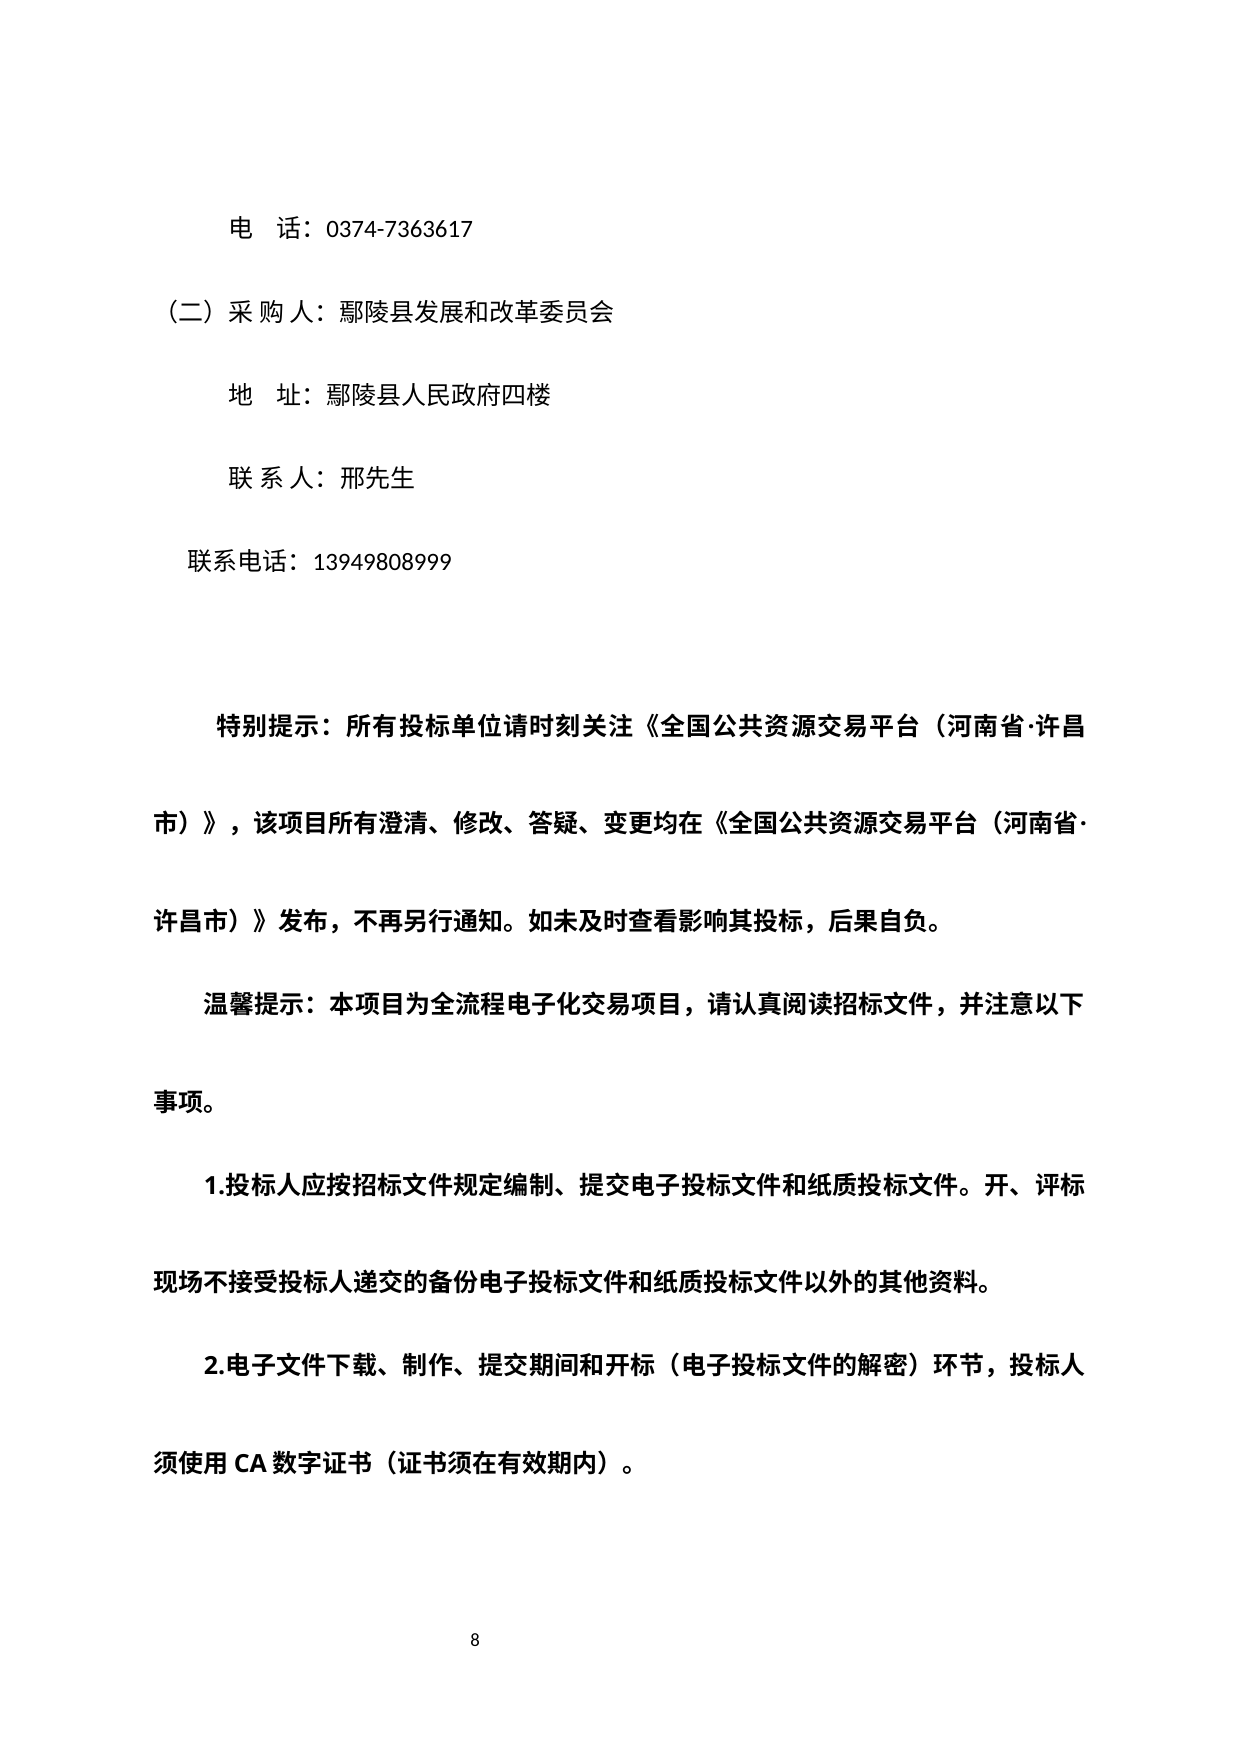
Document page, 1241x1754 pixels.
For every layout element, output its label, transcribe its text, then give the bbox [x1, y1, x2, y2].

text 1.投标人应按招标文件规定编制、提交电子投标文件和纸质投标文件。开、评标现场不接受投标人递交的备份电子投标文件和纸质投标文件以外的其他资料。 [153, 1151, 1087, 1313]
text 电 话：0374-7363617 [153, 194, 1087, 259]
text 联系电话：13949808999 [153, 527, 1087, 592]
text 温馨提示：本项目为全流程电子化交易项目，请认真阅读招标文件，并注意以下事项。 [153, 970, 1087, 1133]
text 特别提示：所有投标单位请时刻关注《全国公共资源交易平台（河南省·许昌市）》，该项目所有澄清、修改、答疑、变更均在《全国公共资源交易平台（河南省·许昌市）》发布，不再另行通知。如未及时查看影响其投标，后果自负。 [153, 692, 1087, 952]
text 2.电子文件下载、制作、提交期间和开标（电子投标文件的解密）环节，投标人须使用CA数字证书（证书须在有效期内）。 [153, 1331, 1087, 1494]
text 联 系 人：邢先生 [153, 444, 1087, 509]
text 地 址：鄢陵县人民政府四楼 [153, 361, 1087, 426]
text （二）采 购 人：鄢陵县发展和改革委员会 [153, 278, 1087, 343]
